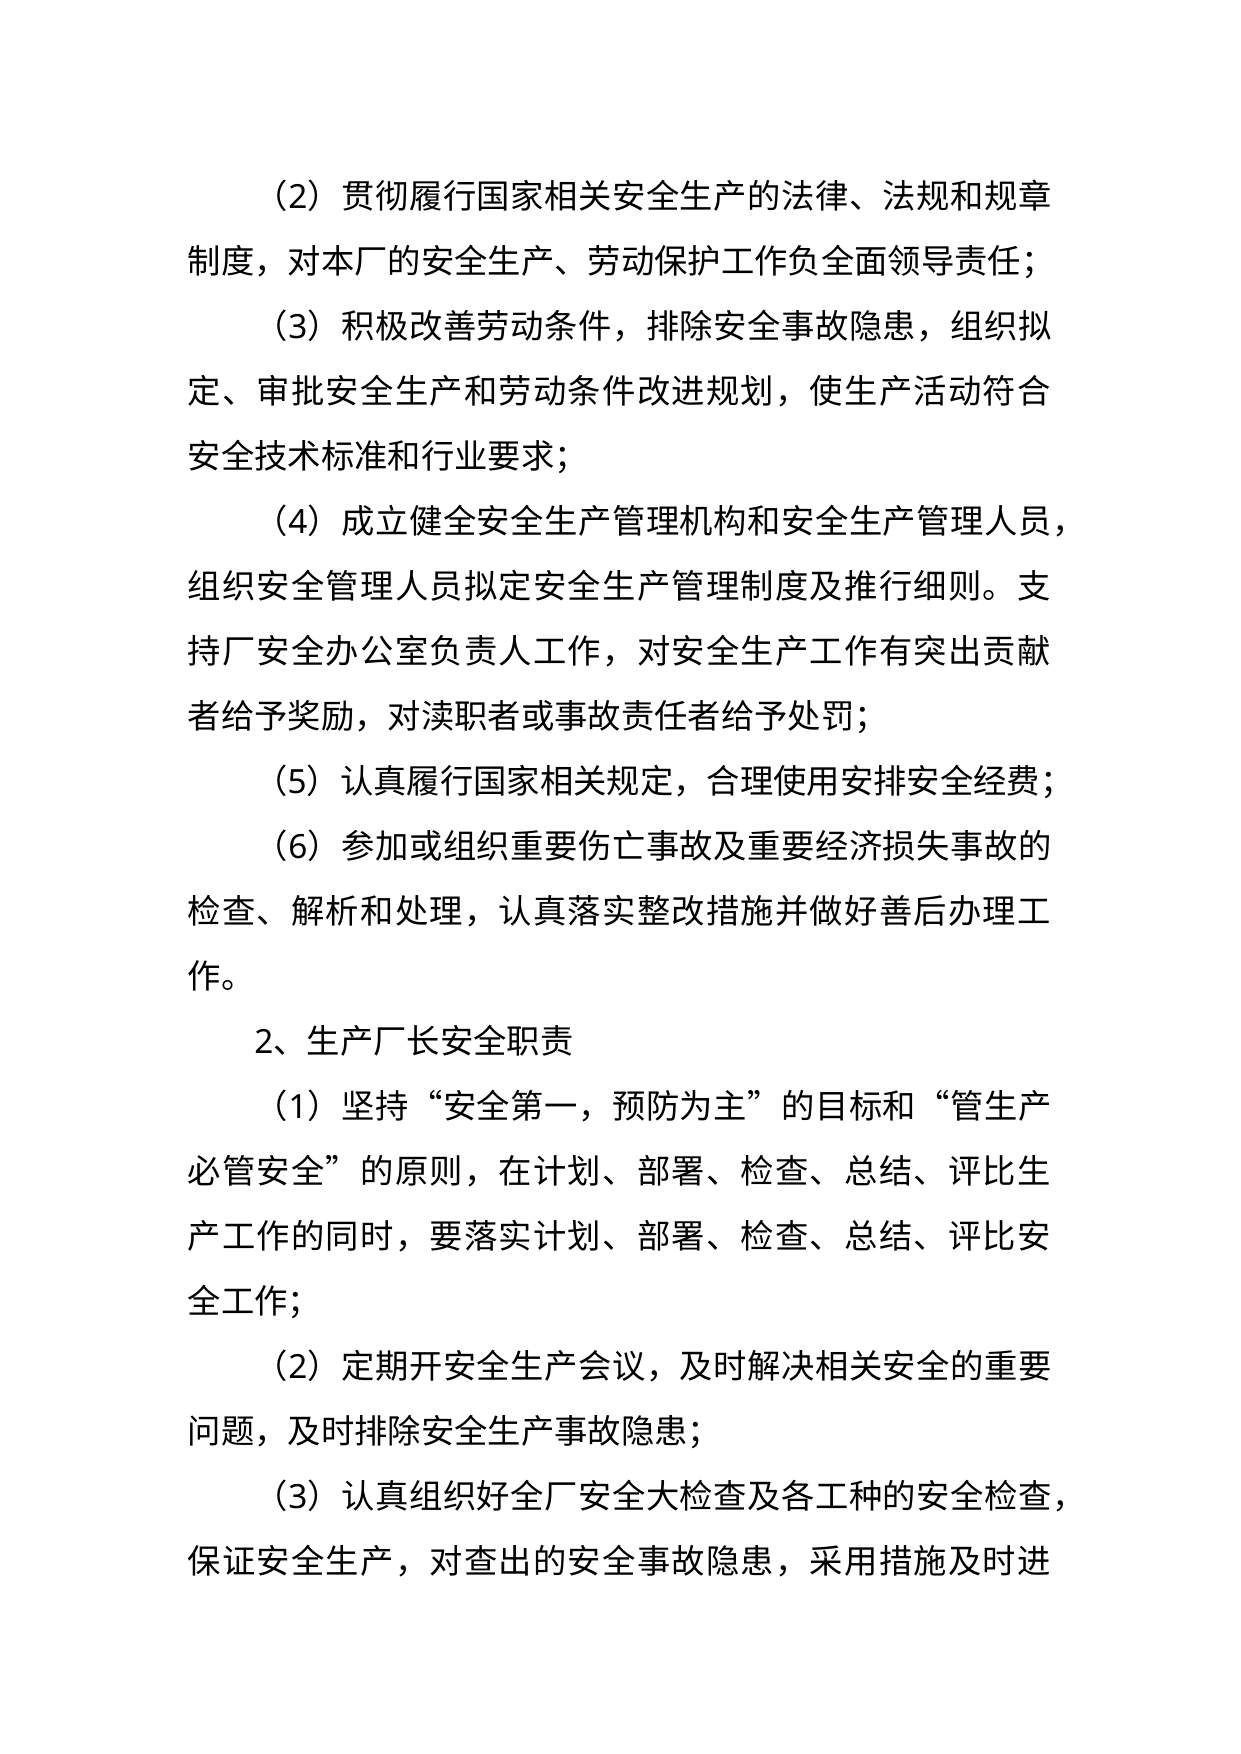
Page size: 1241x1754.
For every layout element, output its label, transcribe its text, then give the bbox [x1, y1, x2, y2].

text （2）贯彻履行国家相关安全生产的法律、法规和规章制度，对本厂的安全生产、劳动保护工作负全面领导责任； [187, 162, 1053, 292]
text （5）认真履行国家相关规定，合理使用安排安全经费； [187, 747, 1053, 812]
text （2）定期开安全生产会议，及时解决相关安全的重要问题，及时排除安全生产事故隐患； [187, 1332, 1053, 1462]
text （6）参加或组织重要伤亡事故及重要经济损失事故的检查、解析和处理，认真落实整改措施并做好善后办理工作。 [187, 812, 1053, 1007]
text 2、生产厂长安全职责 [187, 1007, 1053, 1072]
text （4）成立健全安全生产管理机构和安全生产管理人员，组织安全管理人员拟定安全生产管理制度及推行细则。支持厂安全办公室负责人工作，对安全生产工作有突出贡献者给予奖励，对渎职者或事故责任者给予处罚； [187, 487, 1053, 747]
text （3）积极改善劳动条件，排除安全事故隐患，组织拟定、审批安全生产和劳动条件改进规划，使生产活动符合安全技术标准和行业要求； [187, 292, 1053, 487]
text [187, 1462, 1053, 1592]
text （1）坚持“安全第一，预防为主”的目标和“管生产必管安全”的原则，在计划、部署、检查、总结、评比生产工作的同时，要落实计划、部署、检查、总结、评比安全工作； [187, 1072, 1053, 1332]
